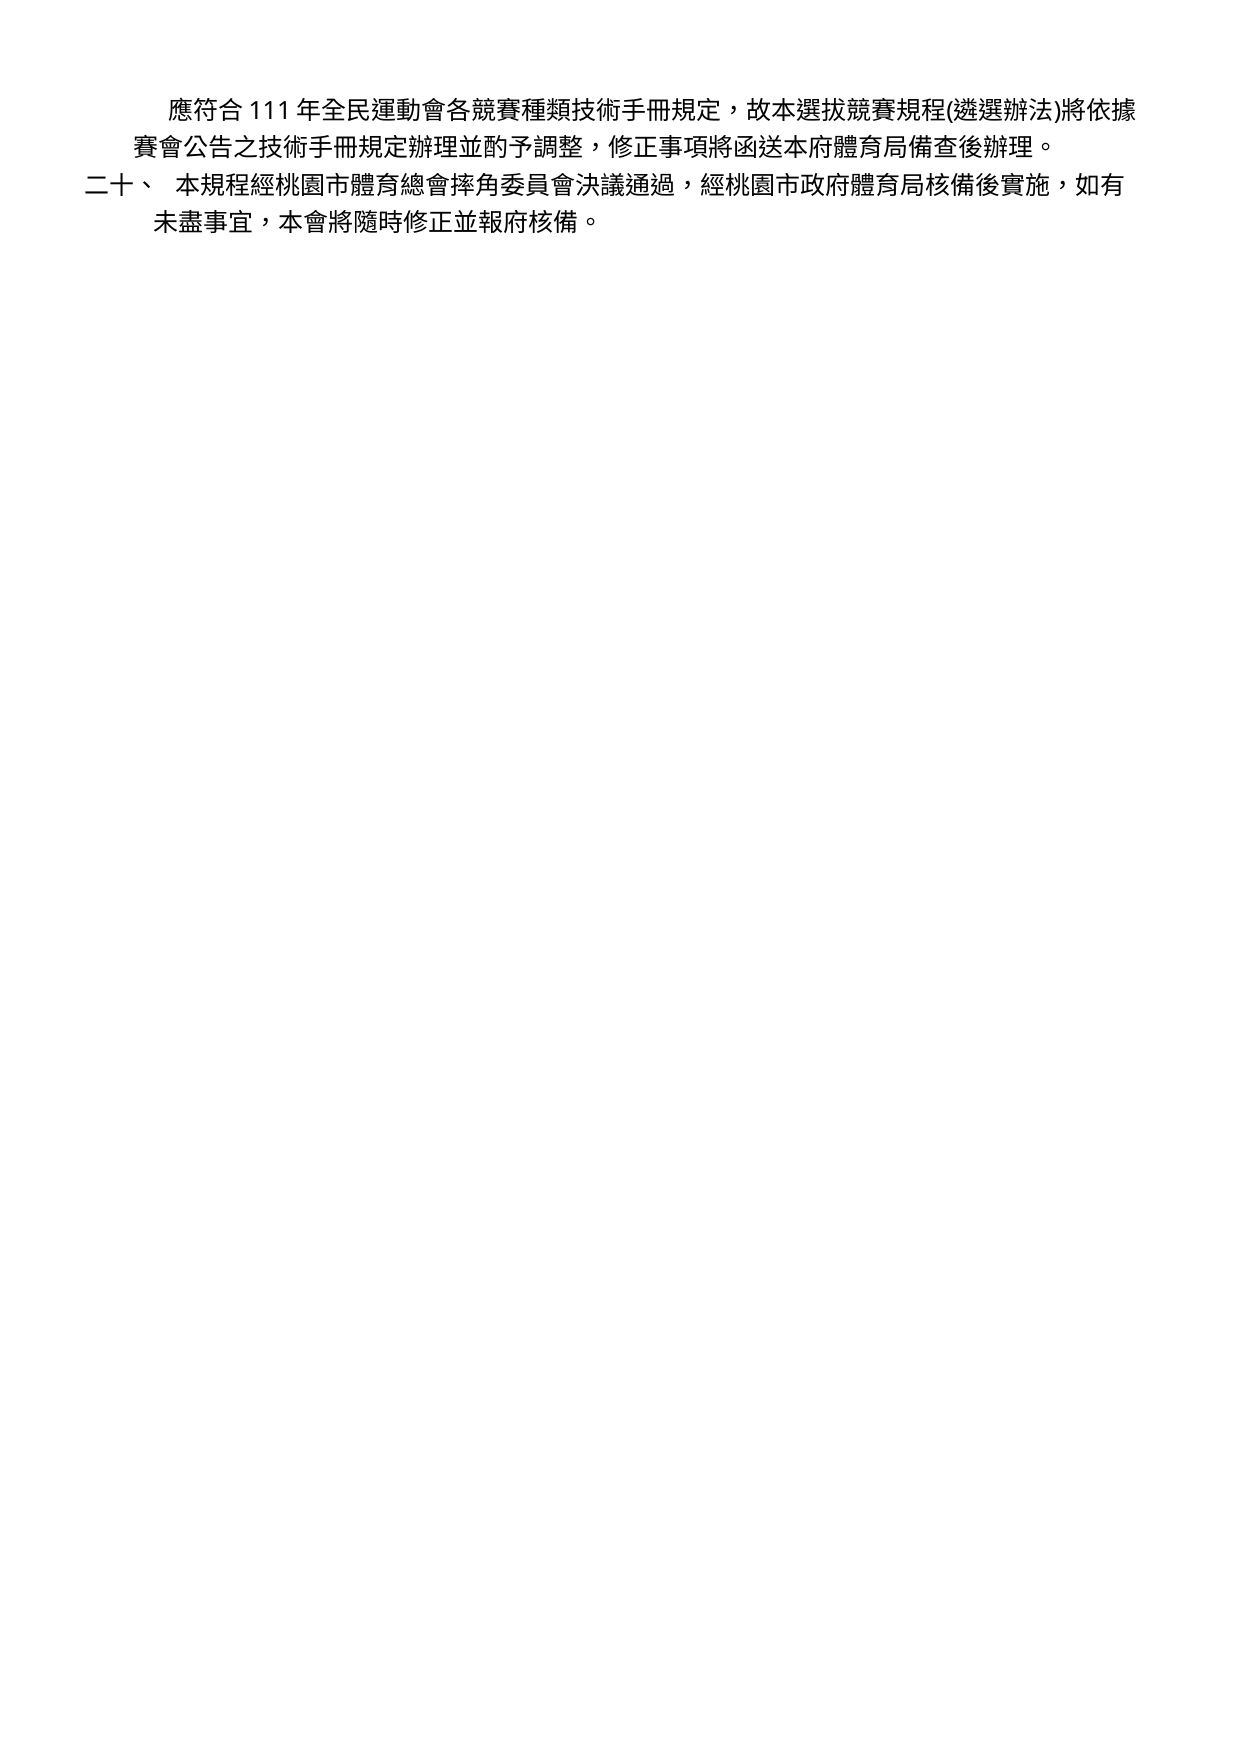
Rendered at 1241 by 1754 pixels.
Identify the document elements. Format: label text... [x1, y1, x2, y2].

list 本規程經桃園市體育總會摔角委員會決議通過，經桃園市政府體育局核備後實施，如有 [84, 164, 1165, 202]
text 賽會公告之技術手冊規定辦理並酌予調整，修正事項將函送本府體育局備查後辦理。 [75, 127, 1165, 164]
list 應符合111年全民運動會各競賽種類技術手冊規定，故本選拔競賽規程(遴選辦法)將依據 [149, 89, 1165, 127]
list 未盡事宜，本會將隨時修正並報府核備。 [134, 202, 1165, 239]
